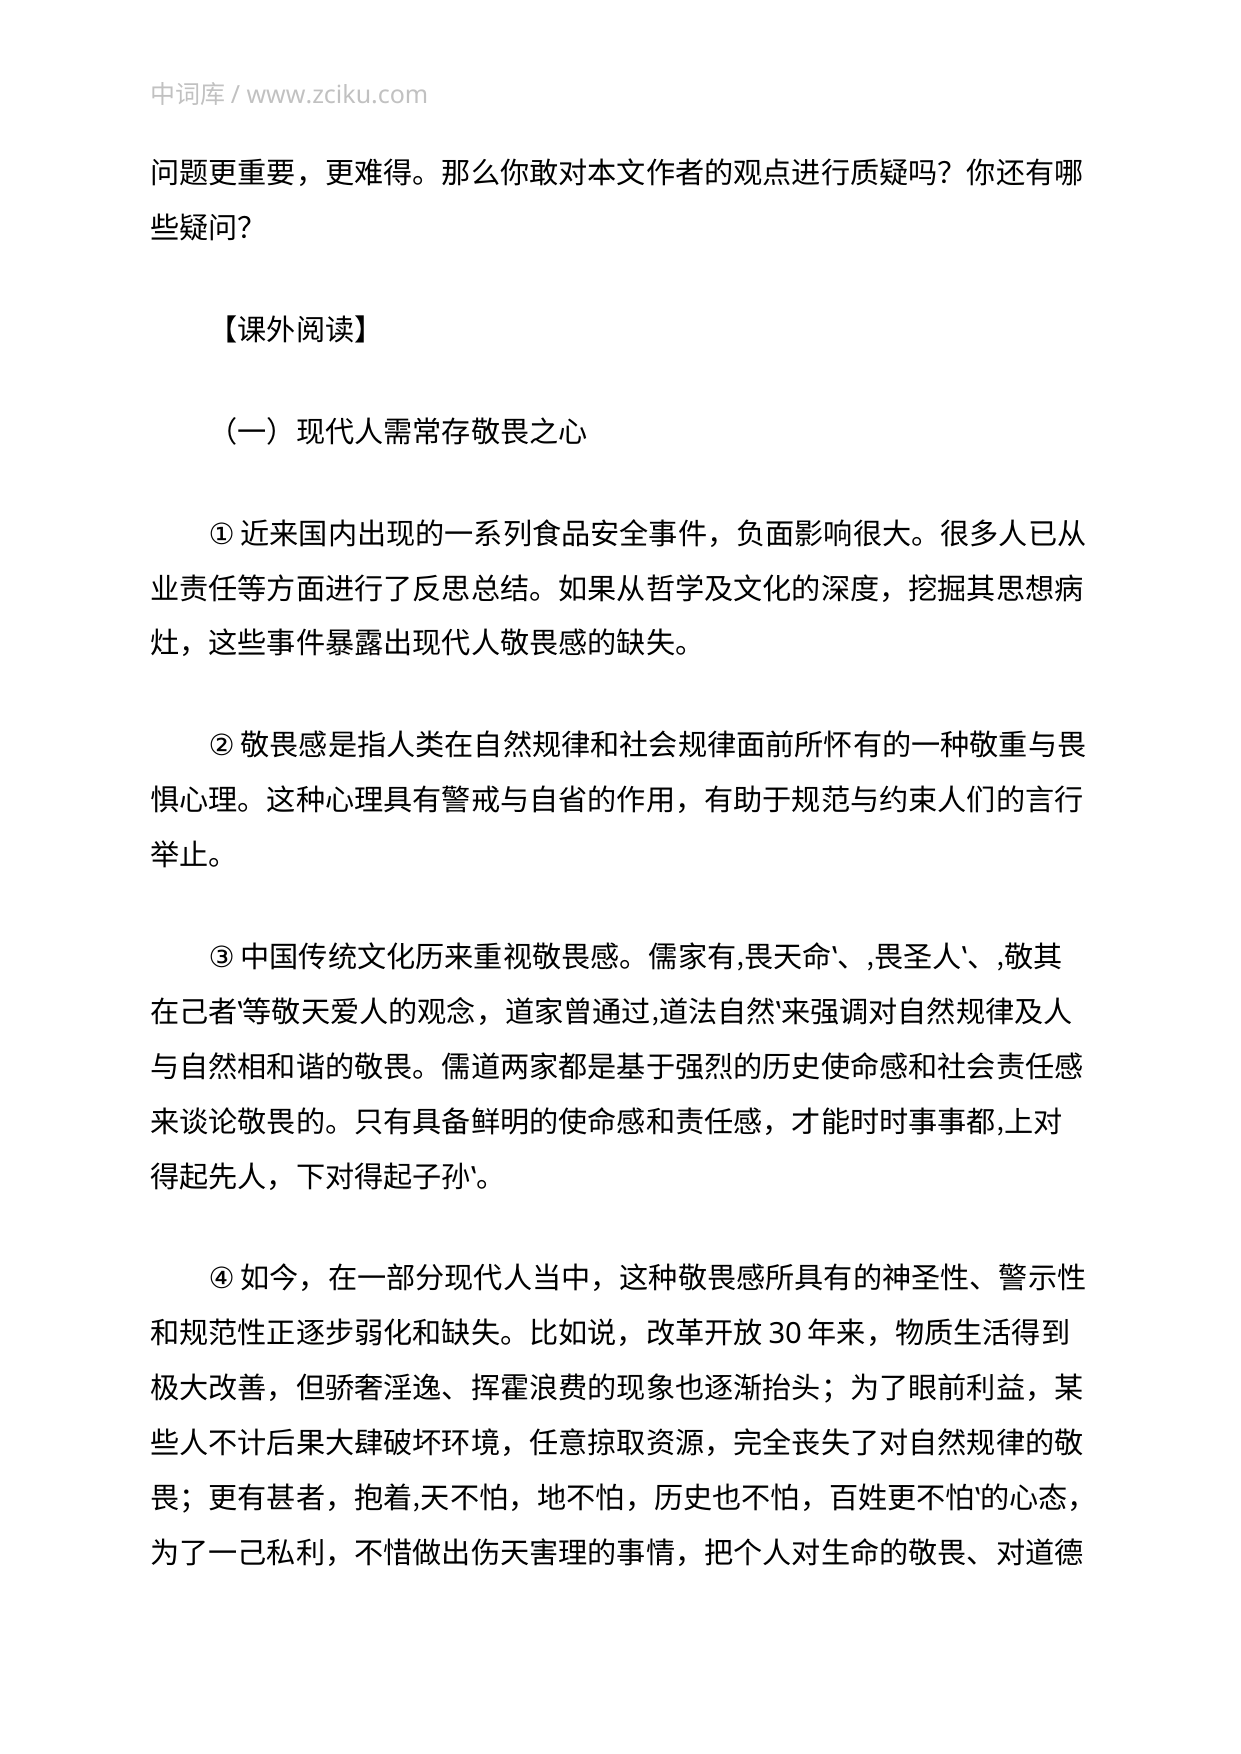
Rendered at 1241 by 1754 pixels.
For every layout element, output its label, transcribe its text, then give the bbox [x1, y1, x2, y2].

text ②敬畏感是指人类在自然规律和社会规律面前所怀有的一种敬重与畏惧心理。这种心理具有警戒与自省的作用，有助于规范与约束人们的言行举止。 [150, 722, 1090, 874]
text （一）现代人需常存敬畏之心 [150, 408, 1090, 451]
text ③中国传统文化历来重视敬畏感。儒家有‚畏天命‛、‚畏圣人‛、‚敬其在己者‛等敬天爱人的观念，道家曾通过‚道法自然‛来强调对自然规律及人与自然相和谐的敬畏。儒道两家都是基于强烈的历史使命感和社会责任感来谈论敬畏的。只有具备鲜明的使命感和责任感，才能时时事事都‚上对得起先人，下对得起子孙‛。 [150, 933, 1090, 1196]
text ①近来国内出现的一系列食品安全事件，负面影响很大。很多人已从业责任等方面进行了反思总结。如果从哲学及文化的深度，挖掘其思想病灶，这些事件暴露出现代人敬畏感的缺失。 [150, 510, 1090, 662]
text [150, 150, 1090, 247]
text 【课外阅读】 [150, 307, 1090, 349]
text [150, 1255, 1090, 1572]
